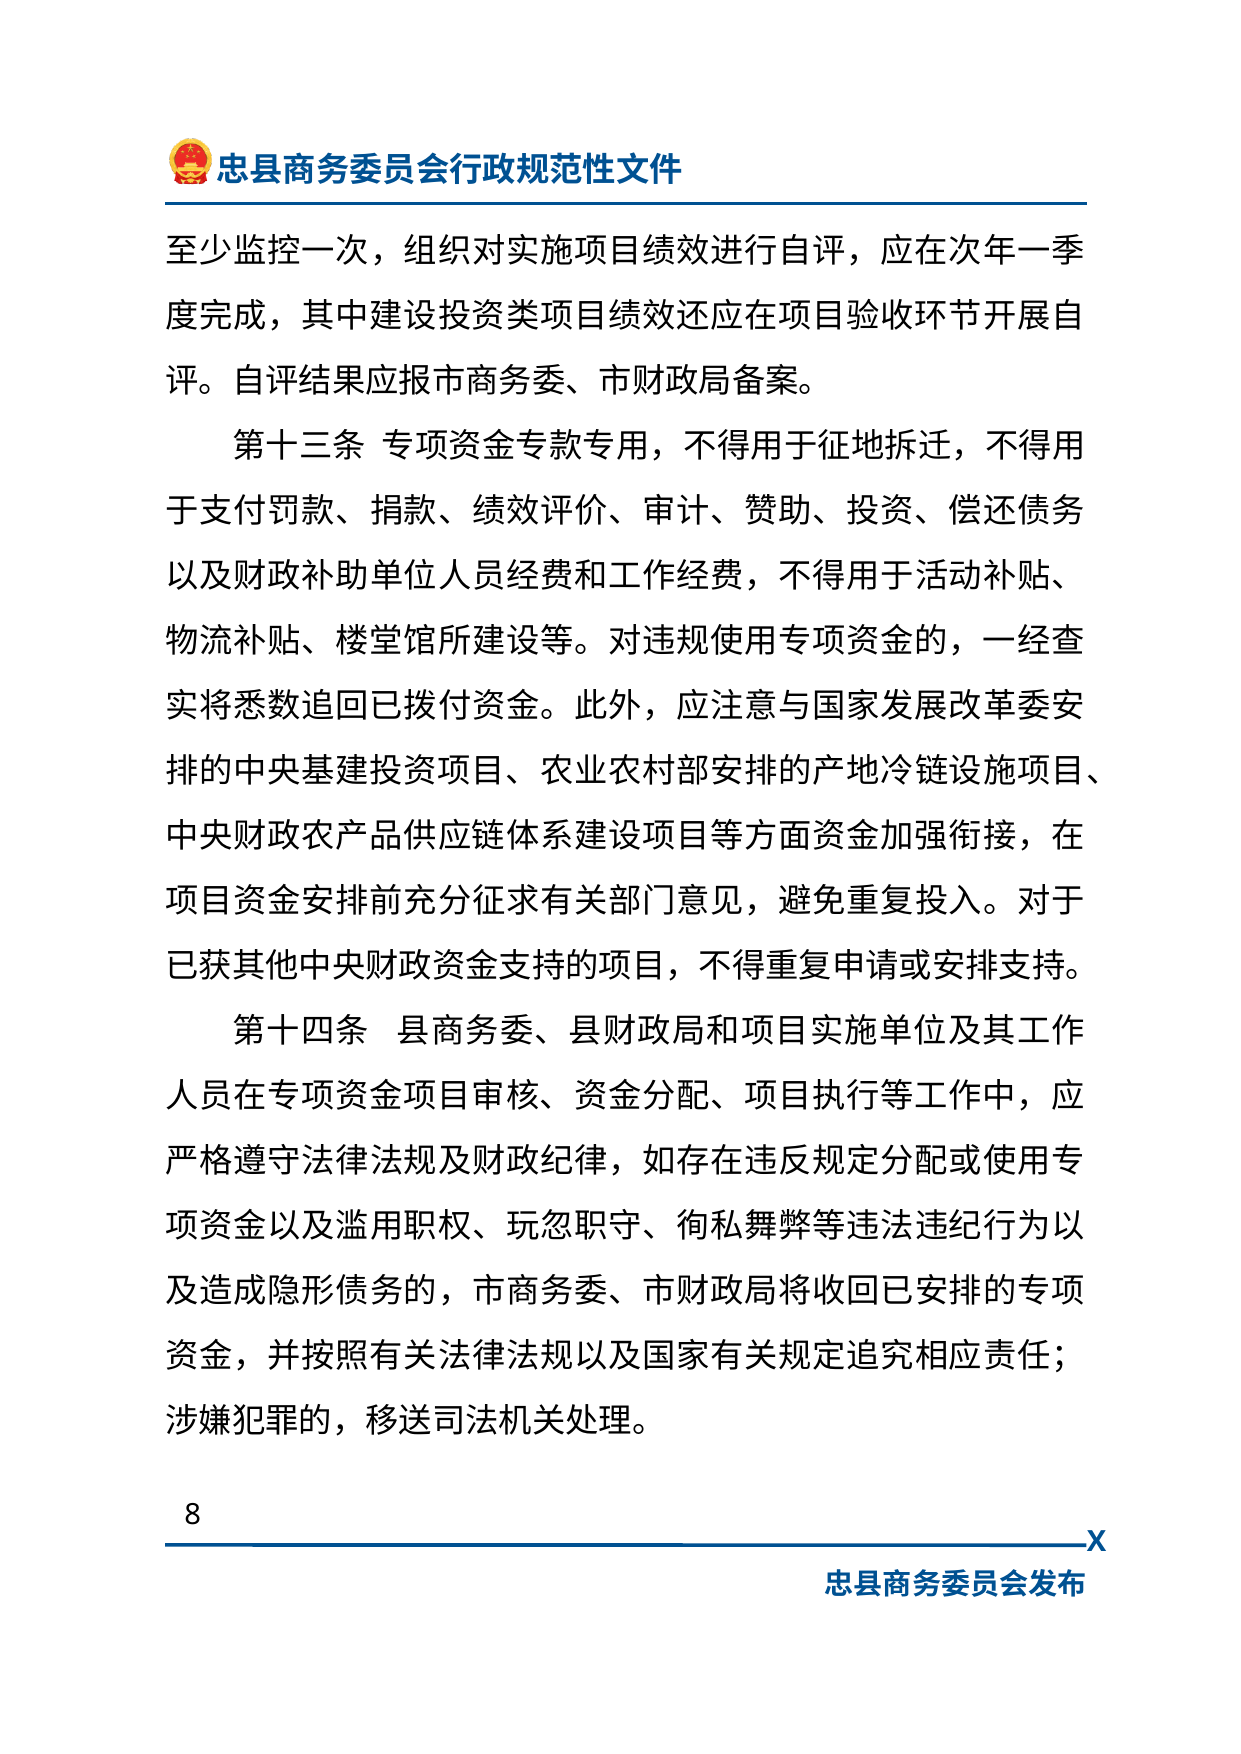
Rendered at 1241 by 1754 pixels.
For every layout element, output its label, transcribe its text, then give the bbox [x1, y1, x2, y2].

text 第十二条 县商务委应开展绩效运行监控，年度执行中应至少监控一次，组织对实施项目绩效进行自评，应在次年一季度完成，其中建设投资类项目绩效还应在项目验收环节开展自评。自评结果应报市商务委、市财政局备案。 [165, 215, 1087, 410]
text 第十四条 县商务委、县财政局和项目实施单位及其工作人员在专项资金项目审核、资金分配、项目执行等工作中，应严格遵守法律法规及财政纪律，如存在违反规定分配或使用专项资金以及滥用职权、玩忽职守、徇私舞弊等违法违纪行为以及造成隐形债务的，市商务委、市财政局将收回已安排的专项资金，并按照有关法律法规以及国家有关规定追究相应责任；涉嫌犯罪的，移送司法机关处理。 [165, 995, 1087, 1450]
picture [165, 136, 216, 188]
text 第十三条 专项资金专款专用，不得用于征地拆迁，不得用于支付罚款、捐款、绩效评价、审计、赞助、投资、偿还债务以及财政补助单位人员经费和工作经费，不得用于活动补贴、物流补贴、楼堂馆所建设等。对违规使用专项资金的，一经查实将悉数追回已拨付资金。此外，应注意与国家发展改革委安排的中央基建投资项目、农业农村部安排的产地冷链设施项目、中央财政农产品供应链体系建设项目等方面资金加强衔接，在项目资金安排前充分征求有关部门意见，避免重复投入。对于已获其他中央财政资金支持的项目，不得重复申请或安排支持。 [165, 410, 1087, 995]
